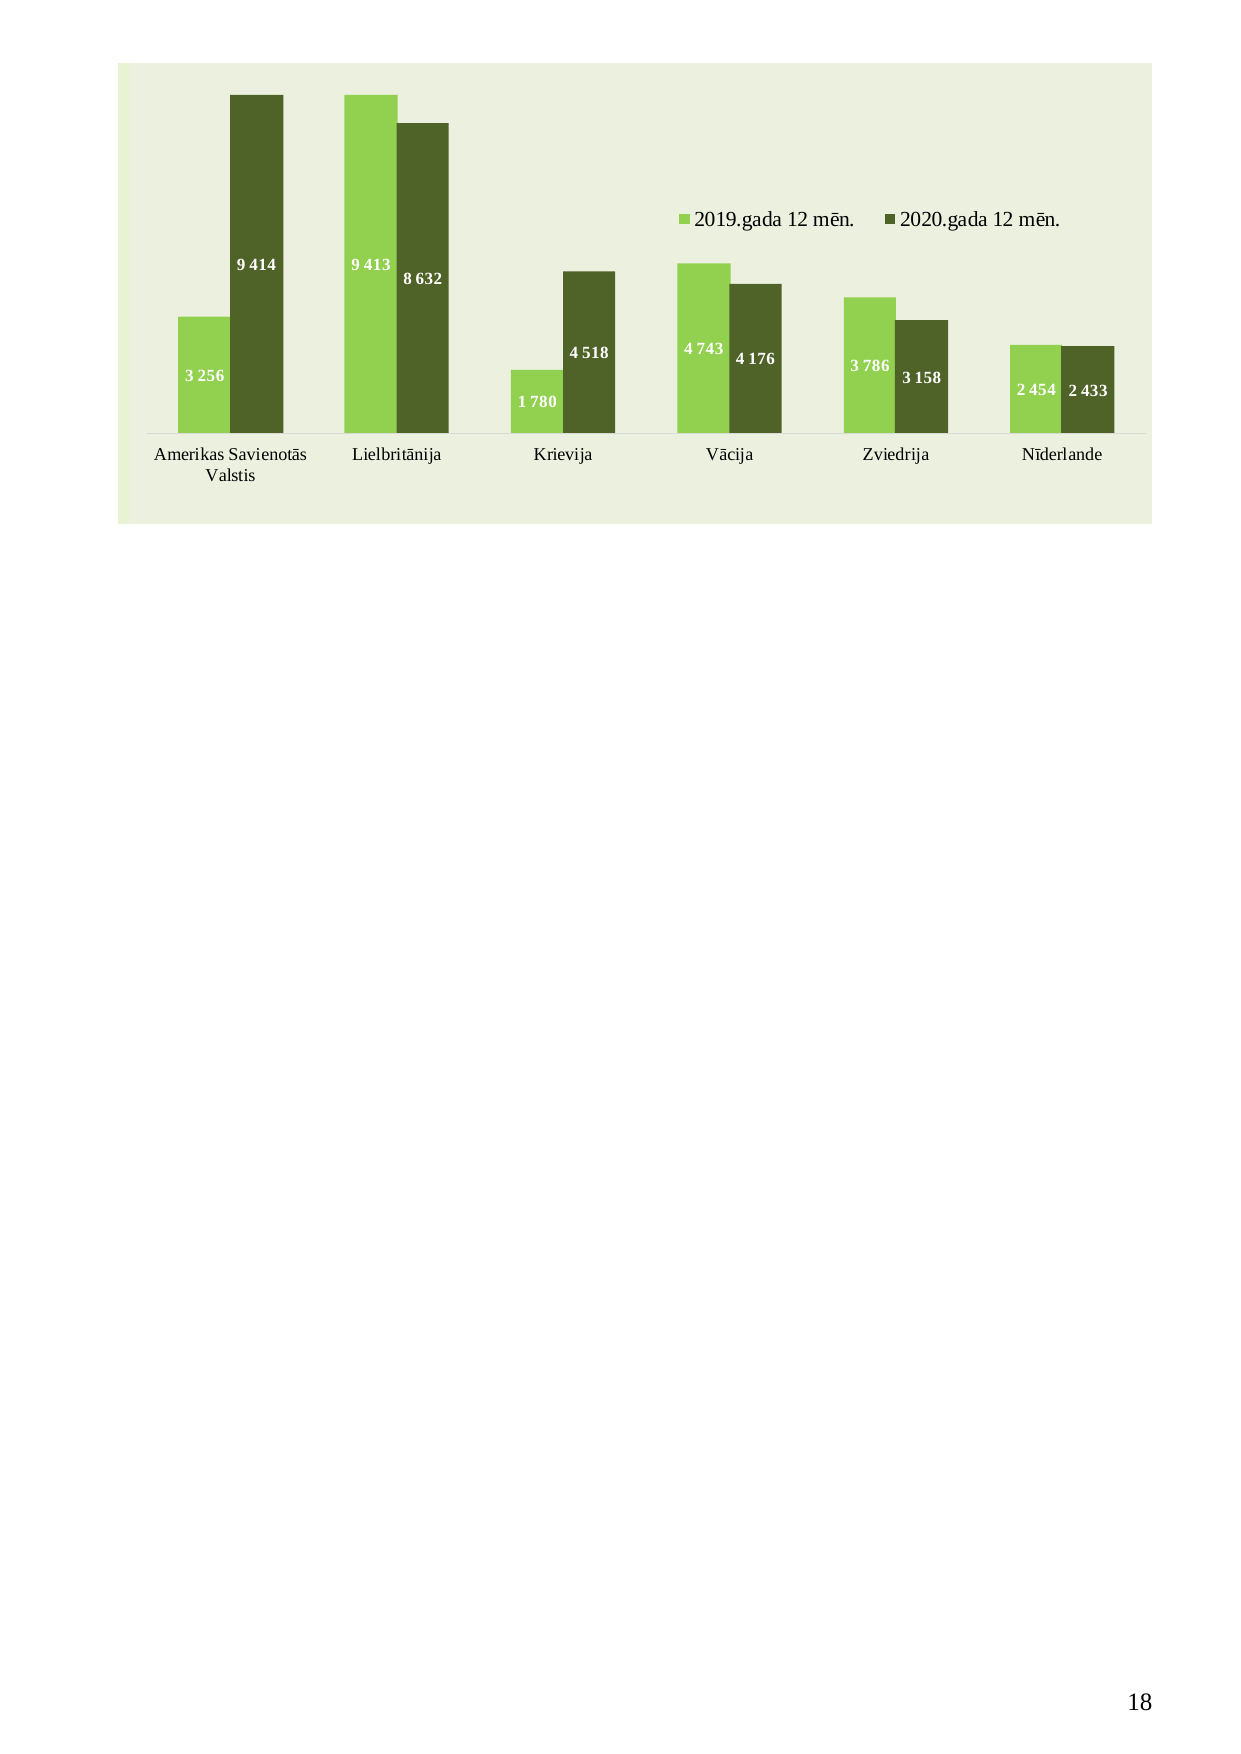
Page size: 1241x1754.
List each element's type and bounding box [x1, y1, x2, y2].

table_cell [118, 63, 129, 524]
